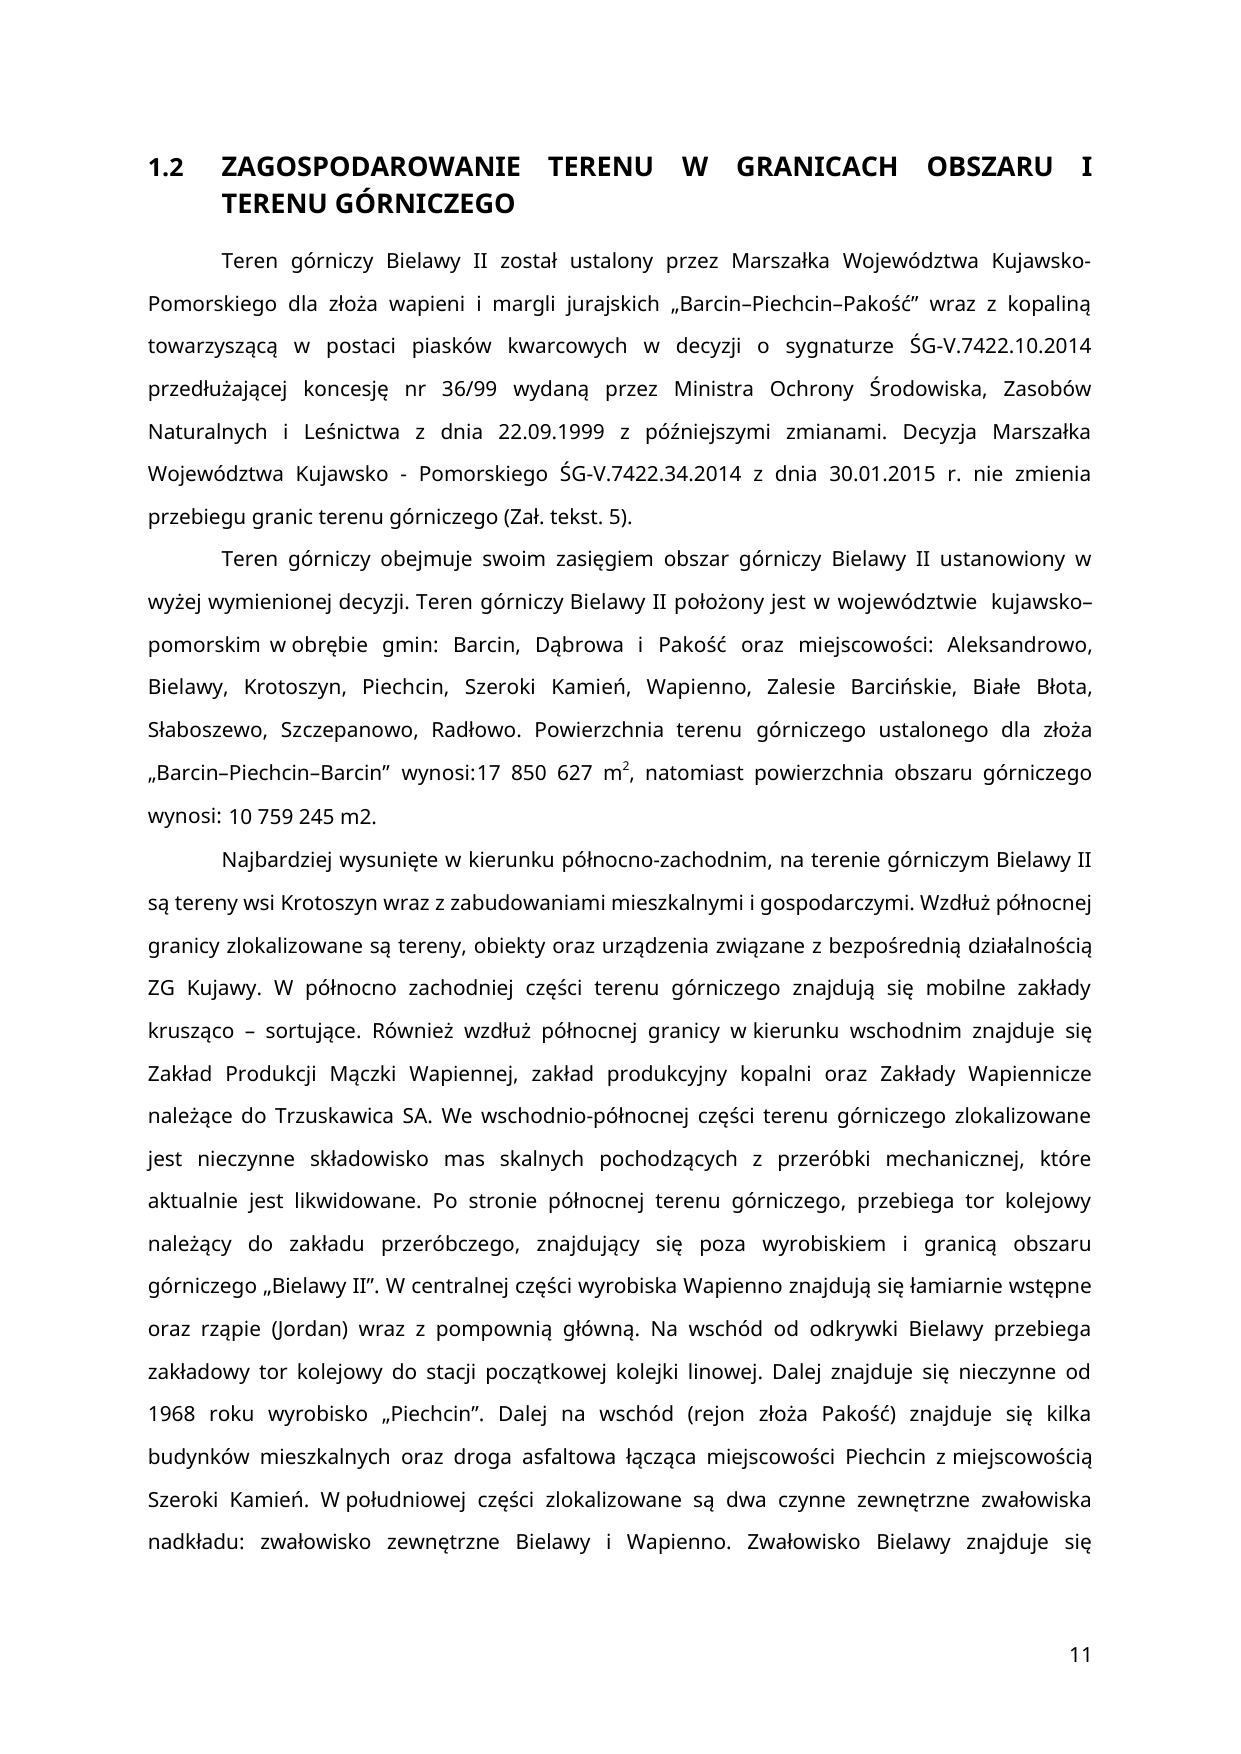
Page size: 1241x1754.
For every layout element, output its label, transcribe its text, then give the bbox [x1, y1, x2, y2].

text Teren górniczy Bielawy II został ustalony przez Marszałka Województwa Kujawsko- Pomorskiego dla złoża wapieni i margli jurajskich „Barcin–Piechcin–Pakość” wraz z kopaliną towarzyszącą w postaci piasków kwarcowych w decyzji o sygnaturze ŚG-V.7422.10.2014 przedłużającej koncesję nr 36/99 wydaną przez Ministra Ochrony Środowiska, Zasobów Naturalnych i Leśnictwa z dnia 22.09.1999 z późniejszymi zmianami. Decyzja Marszałka Województwa Kujawsko - Pomorskiego ŚG-V.7422.34.2014 z dnia 30.01.2015 r. nie zmienia przebiegu granic terenu górniczego (Zał. tekst. 5). [148, 246, 1093, 530]
subtitle ZAGOSPODAROWANIE TERENU W GRANICACH OBSZARU I TERENU GÓRNICZEGO [148, 148, 1093, 221]
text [148, 846, 1093, 1556]
text Teren górniczy obejmuje swoim zasięgiem obszar górniczy Bielawy II ustanowiony w wyżej wymienionej decyzji. Teren górniczy Bielawy II położony jest w województwie kujawsko–pomorskim w obrębie gmin: Barcin, Dąbrowa i Pakość oraz miejscowości: Aleksandrowo, Bielawy, Krotoszyn, Piechcin, Szeroki Kamień, Wapienno, Zalesie Barcińskie, Białe Błota, Słaboszewo, Szczepanowo, Radłowo. Powierzchnia terenu górniczego ustalonego dla złoża „Barcin–Piechcin–Barcin” wynosi:17 850 627 m2, natomiast powierzchnia obszaru górniczego wynosi: 10 759 245 m2. [148, 544, 1093, 831]
